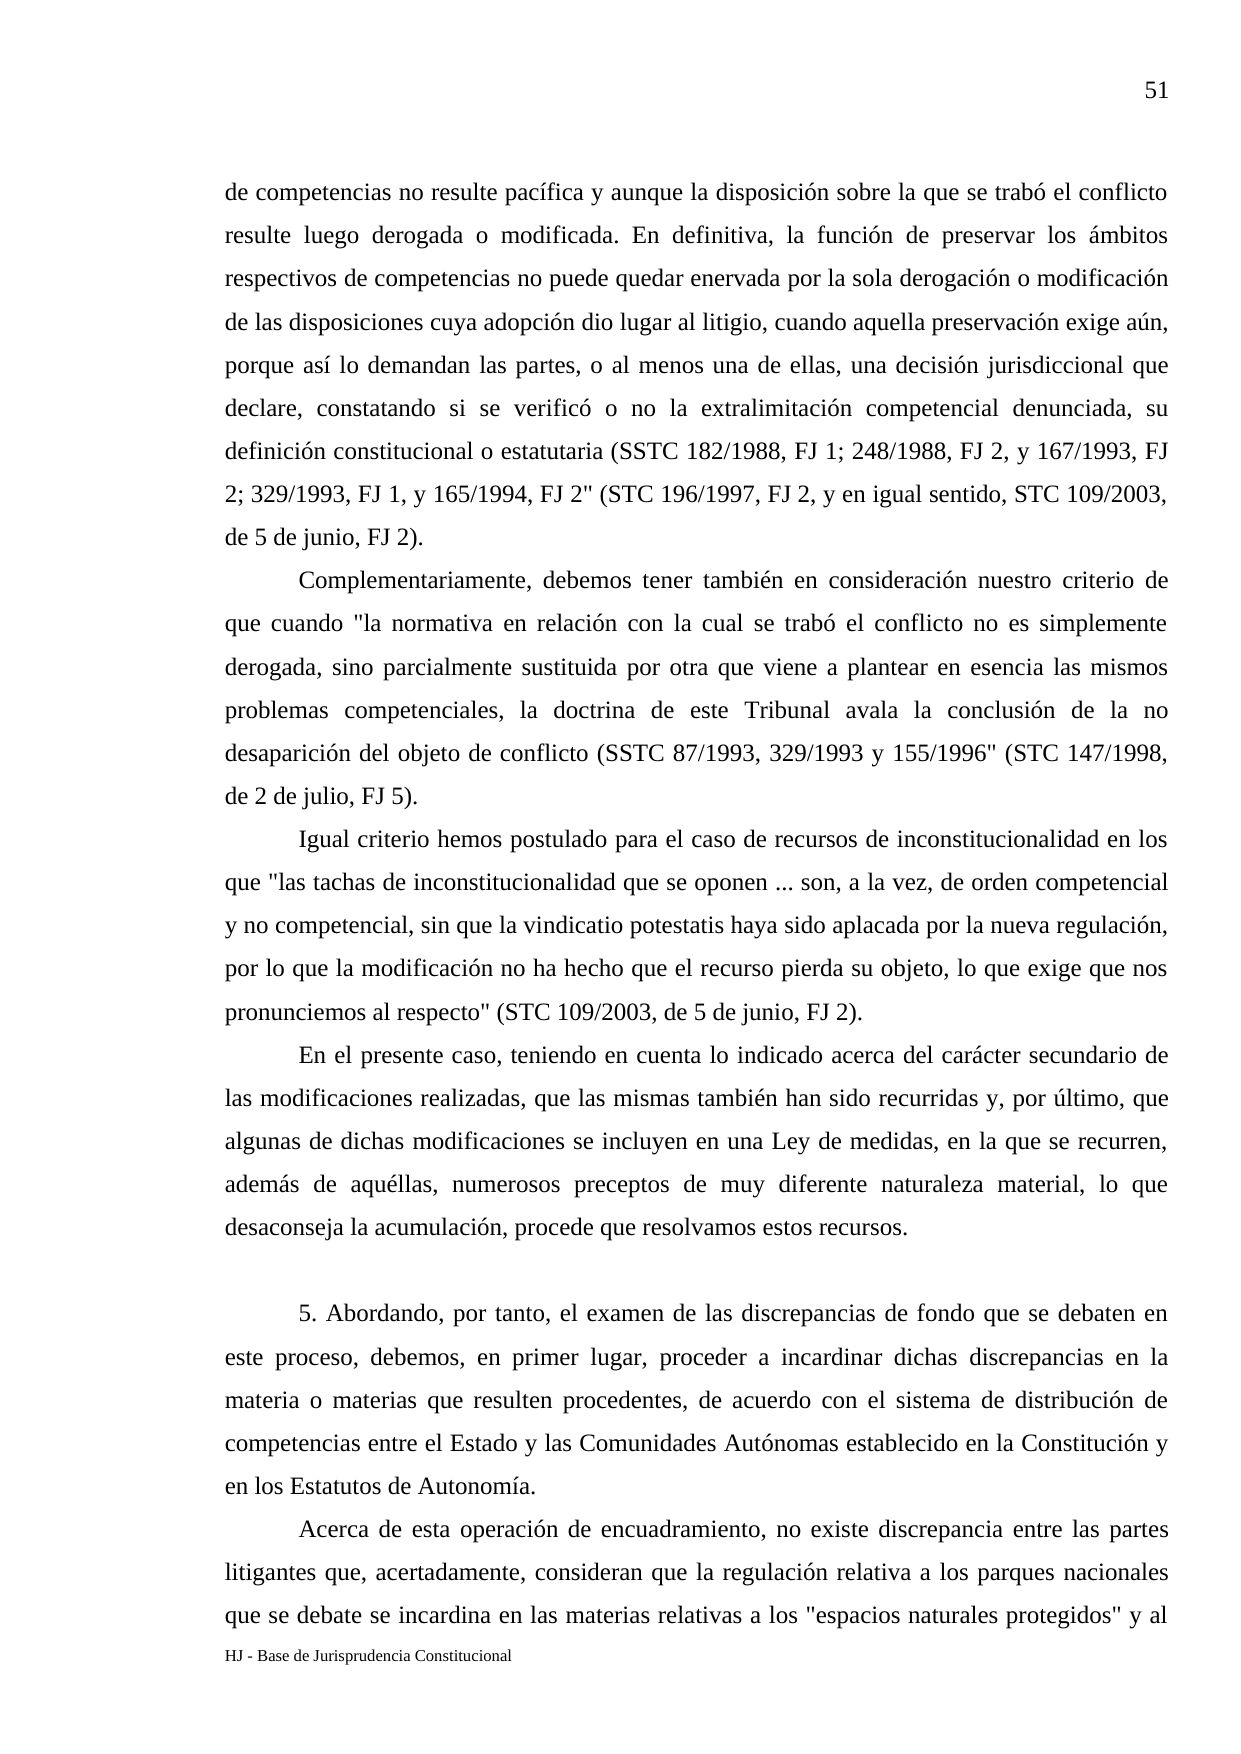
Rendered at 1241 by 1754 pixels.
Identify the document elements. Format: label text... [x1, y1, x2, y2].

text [224, 177, 1169, 551]
text 5. Abordando, por tanto, el examen de las discrepancias de fondo que se debaten en este proceso, debemos, en primer lugar, proceder a incardinar dichas discrepancias en la materia o materias que resulten procedentes, de acuerdo con el sistema de distribución de competencias entre el Estado y las Comunidades Autónomas establecido en la Constitución y en los Estatutos de Autonomía. [224, 1298, 1169, 1500]
text En el presente caso, teniendo en cuenta lo indicado acerca del carácter secundario de las modificaciones realizadas, que las mismas también han sido recurridas y, por último, que algunas de dichas modificaciones se incluyen en una Ley de medidas, en la que se recurren, además de aquéllas, numerosos preceptos de muy diferente naturaleza material, lo que desaconseja la acumulación, procede que resolvamos estos recursos. [224, 1040, 1169, 1241]
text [224, 1514, 1169, 1629]
text Igual criterio hemos postulado para el caso de recursos de inconstitucionalidad en los que "las tachas de inconstitucionalidad que se oponen ... son, a la vez, de orden competencial y no competencial, sin que la vindicatio potestatis haya sido aplacada por la nueva regulación, por lo que la modificación no ha hecho que el recurso pierda su objeto, lo que exige que nos pronunciemos al respecto" (STC 109/2003, de 5 de junio, FJ 2). [224, 824, 1169, 1025]
text Complementariamente, debemos tener también en consideración nuestro criterio de que cuando "la normativa en relación con la cual se trabó el conflicto no es simplemente derogada, sino parcialmente sustituida por otra que viene a plantear en esencia las mismos problemas competenciales, la doctrina de este Tribunal avala la conclusión de la no desaparición del objeto de conflicto (SSTC 87/1993, 329/1993 y 155/1996" (STC 147/1998, de 2 de julio, FJ 5). [224, 565, 1169, 810]
